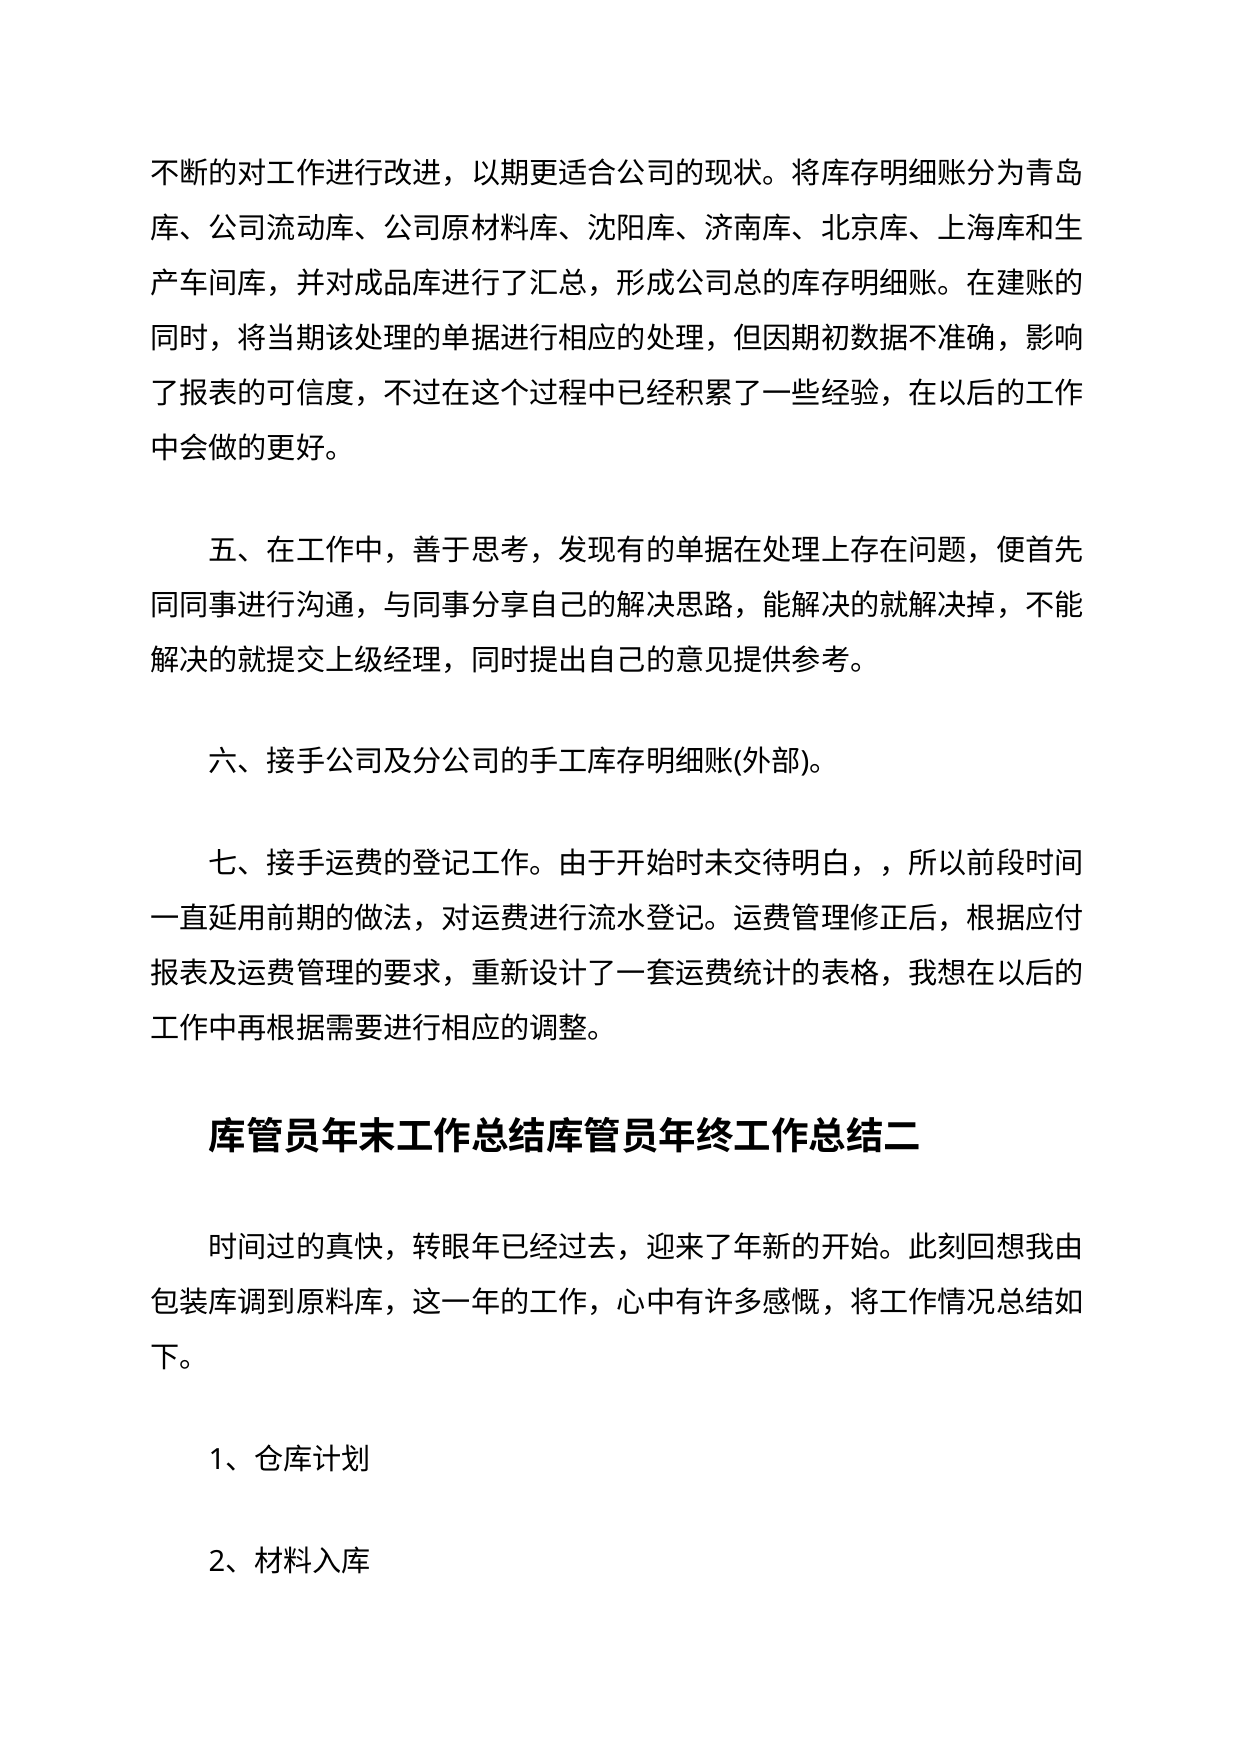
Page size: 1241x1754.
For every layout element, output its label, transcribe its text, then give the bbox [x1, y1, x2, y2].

text 库管员年末工作总结库管员年终工作总结二 [150, 1106, 1090, 1161]
text 1、仓库计划 [150, 1435, 1090, 1478]
text 七、接手运费的登记工作。由于开始时未交待明白，，所以前段时间一直延用前期的做法，对运费进行流水登记。运费管理修正后，根据应付报表及运费管理的要求，重新设计了一套运费统计的表格，我想在以后的工作中再根据需要进行相应的调整。 [150, 840, 1090, 1047]
text 五、在工作中，善于思考，发现有的单据在处理上存在问题，便首先同同事进行沟通，与同事分享自己的解决思路，能解决的就解决掉，不能解决的就提交上级经理，同时提出自己的意见提供参考。 [150, 526, 1090, 678]
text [150, 150, 1090, 467]
text 2、材料入库 [150, 1537, 1090, 1579]
text 六、接手公司及分公司的手工库存明细账(外部)。 [150, 738, 1090, 780]
text 时间过的真快，转眼年已经过去，迎来了年新的开始。此刻回想我由包装库调到原料库，这一年的工作，心中有许多感慨，将工作情况总结如下。 [150, 1224, 1090, 1376]
